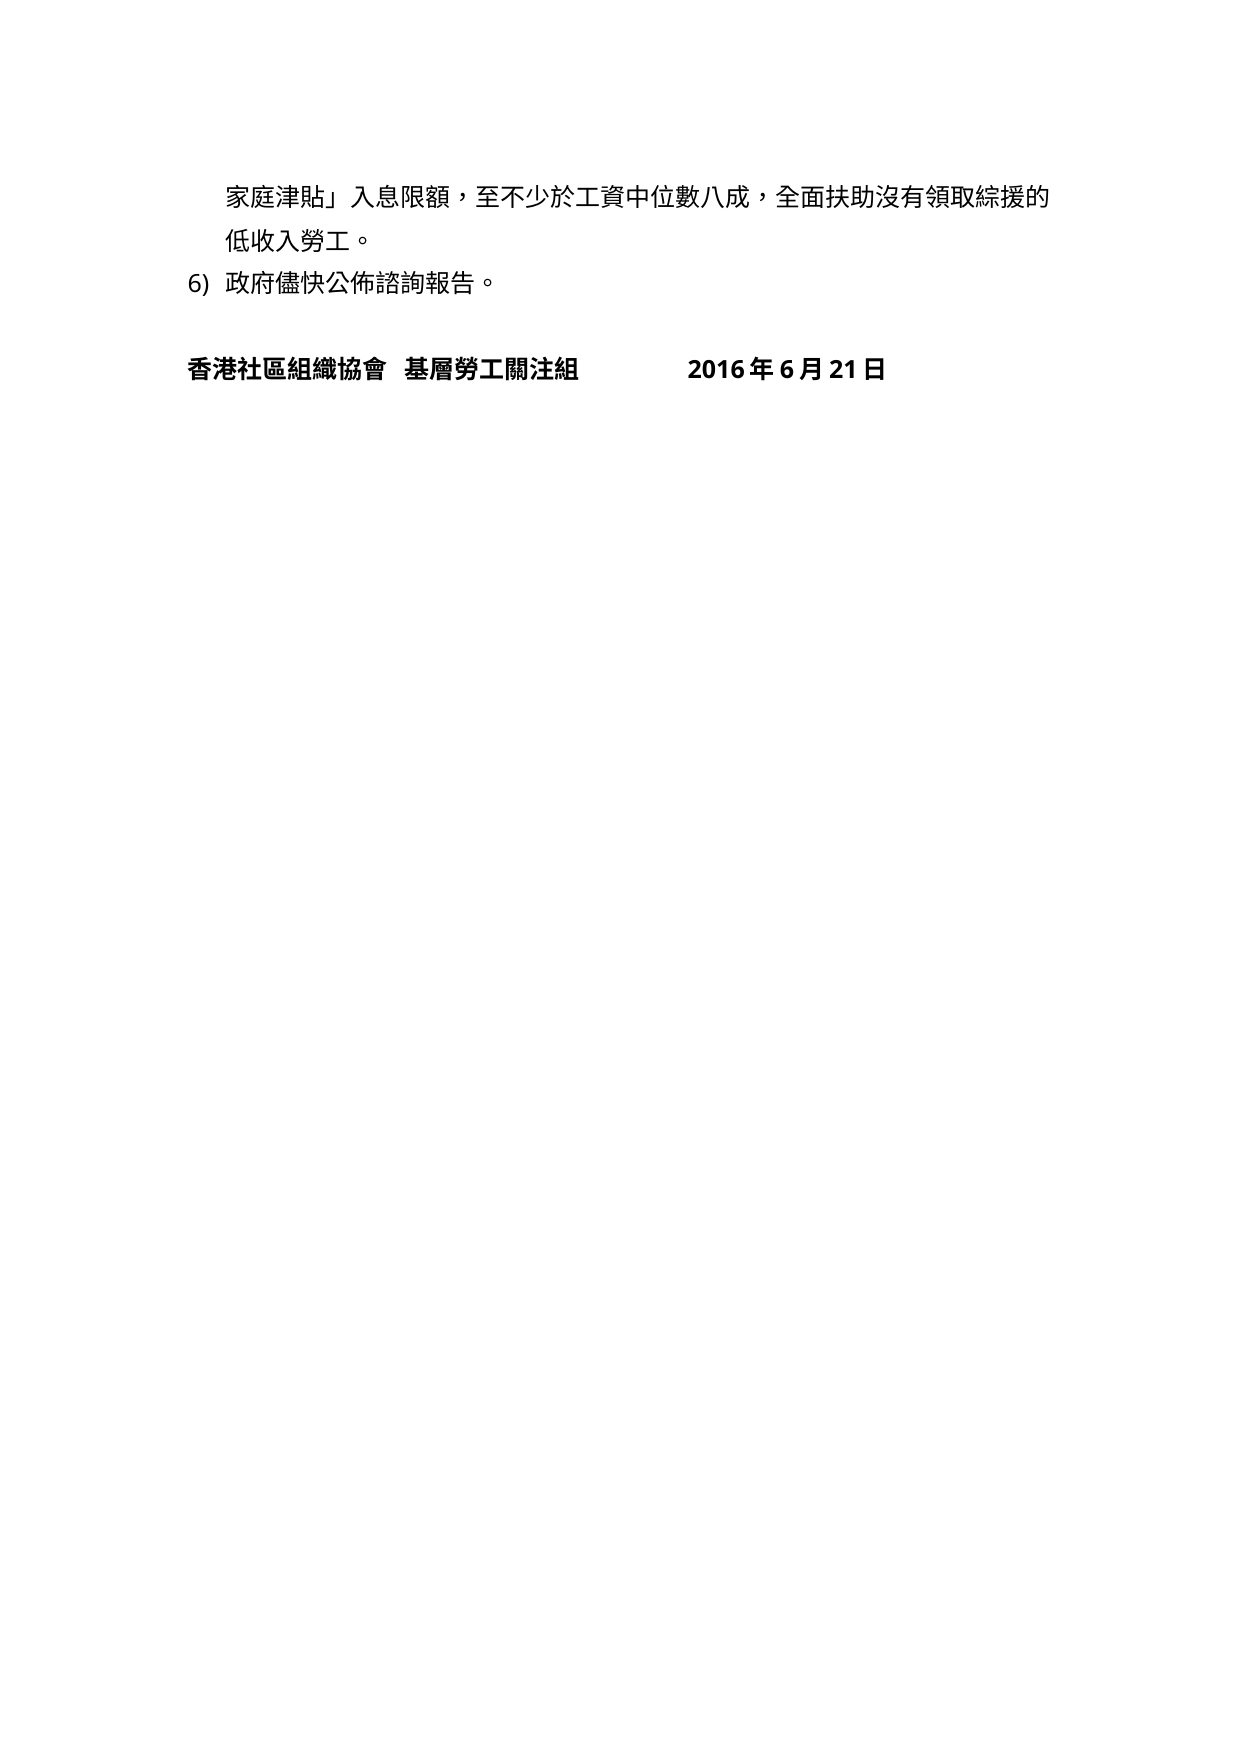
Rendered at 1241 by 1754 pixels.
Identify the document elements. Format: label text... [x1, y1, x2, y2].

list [187, 177, 1053, 258]
text 香港社區組織協會 基層勞工關注組 2016年6月21日 [187, 349, 1053, 386]
list 政府儘快公佈諮詢報告。 [187, 263, 1053, 301]
